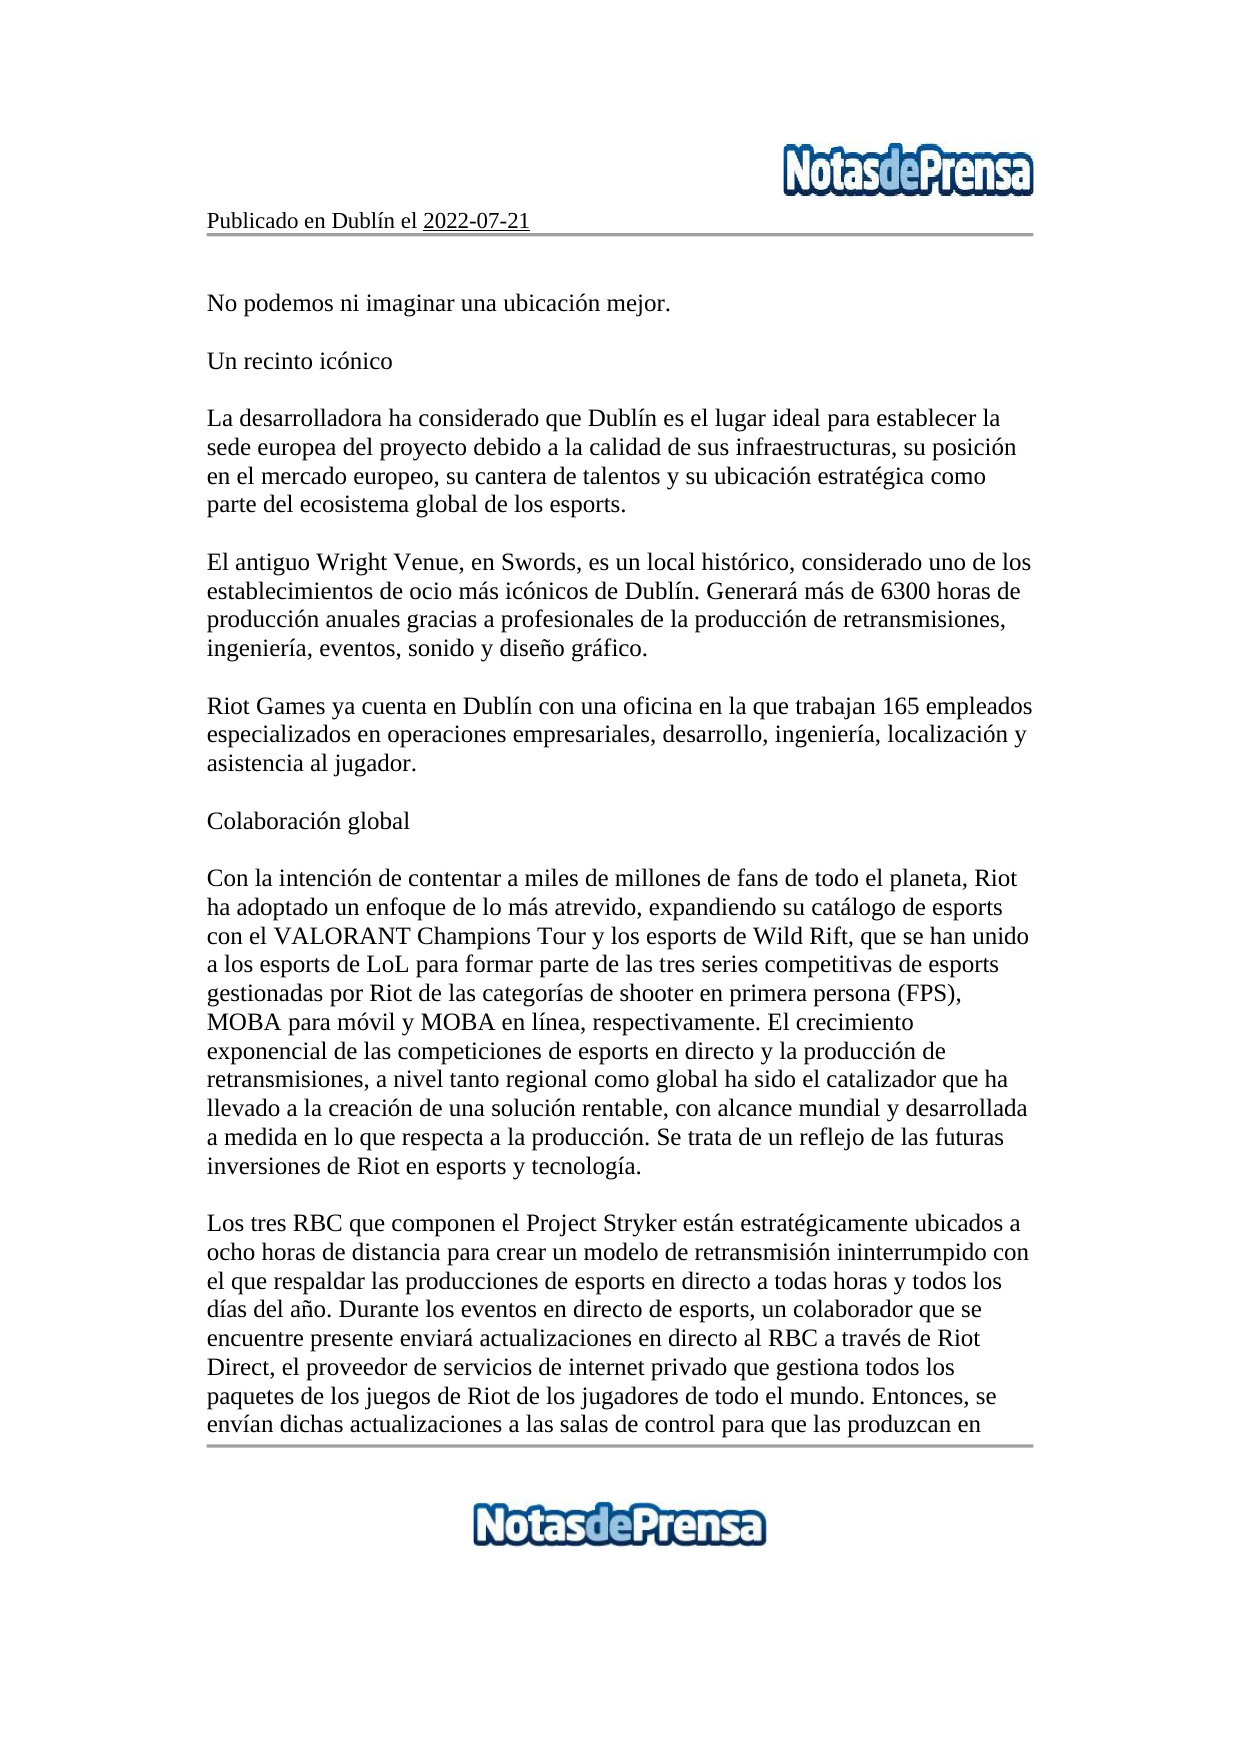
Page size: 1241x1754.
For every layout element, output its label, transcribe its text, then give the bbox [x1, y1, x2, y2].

picture [473, 1501, 767, 1548]
picture [783, 142, 1034, 199]
